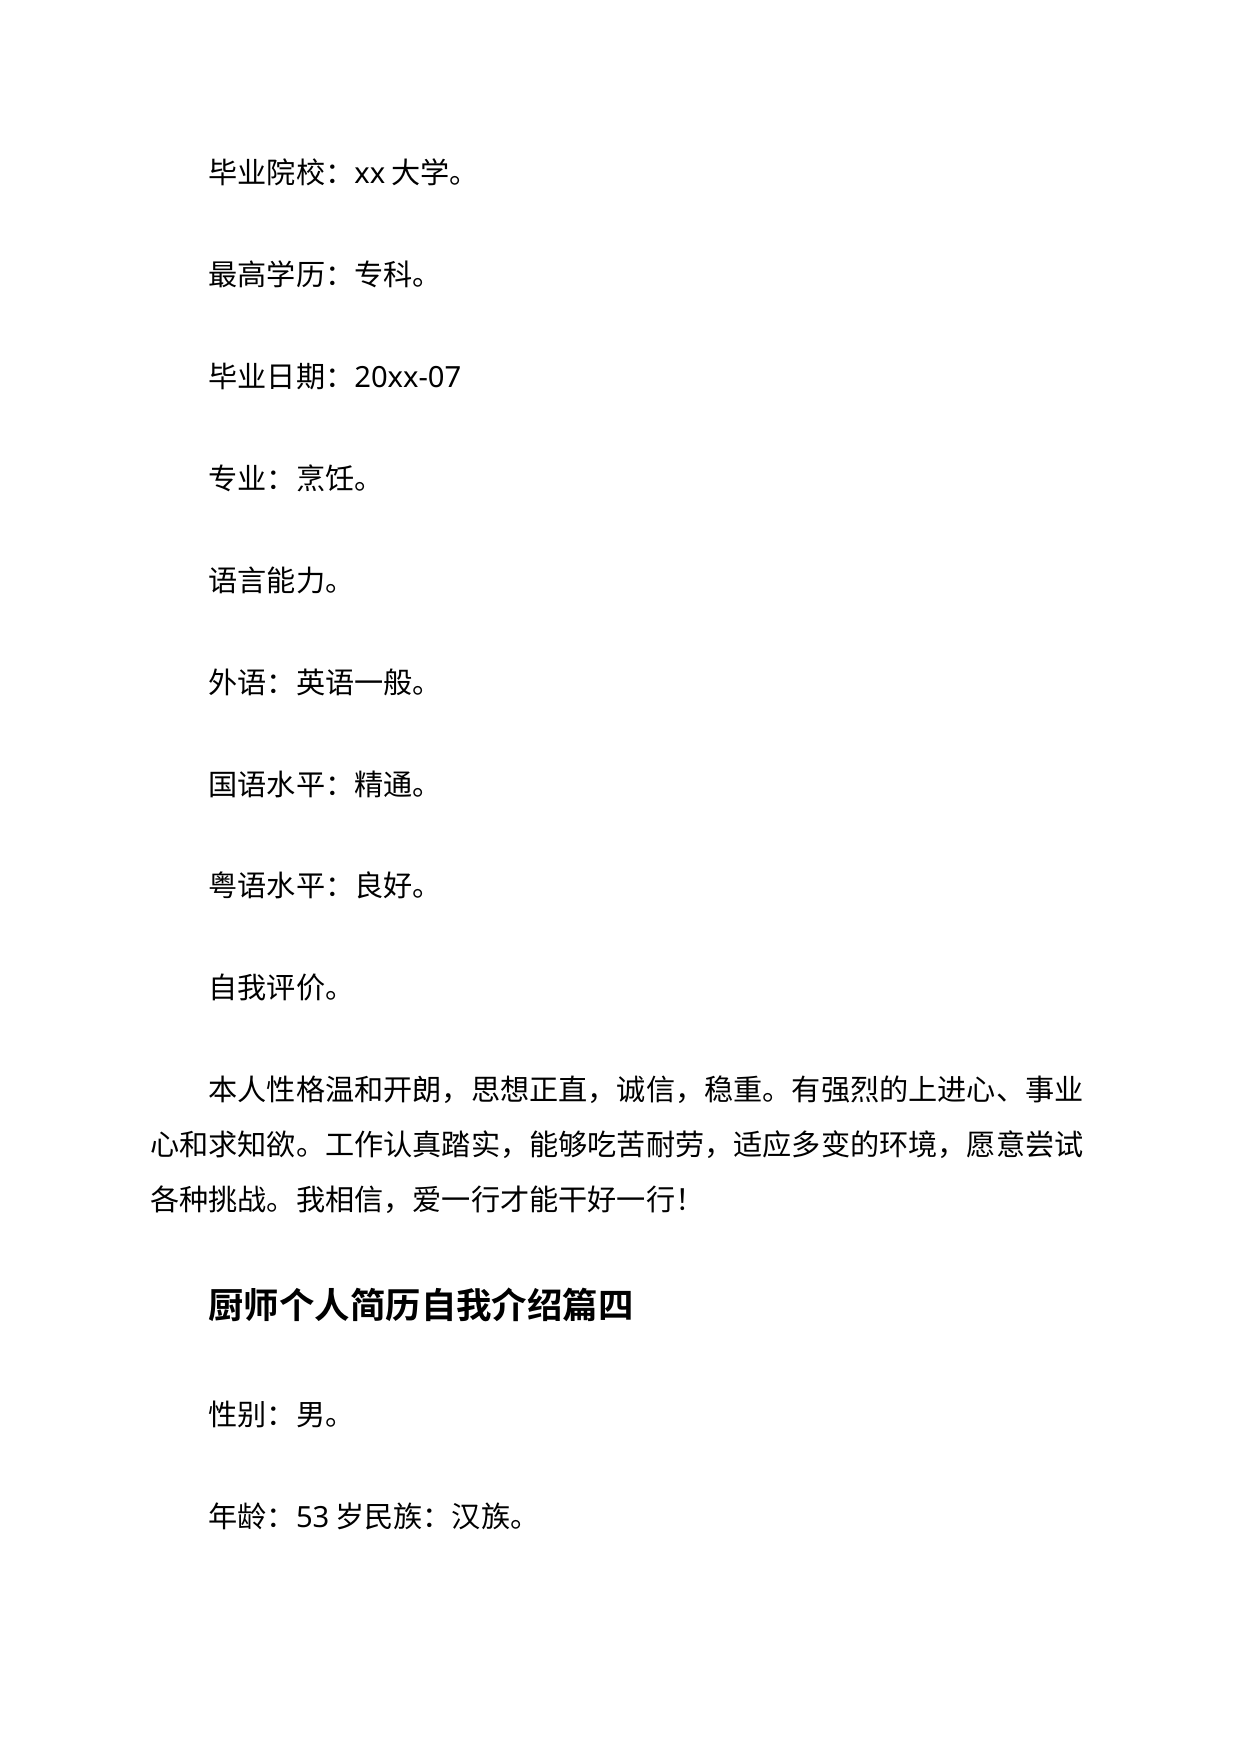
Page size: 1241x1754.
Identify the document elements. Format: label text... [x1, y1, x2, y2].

text 最高学历：专科。 [150, 252, 1090, 294]
text 厨师个人简历自我介绍篇四 [150, 1278, 1090, 1329]
text 毕业院校：xx大学。 [150, 150, 1090, 192]
text 年龄：53岁民族：汉族。 [150, 1493, 1090, 1536]
text 外语：英语一般。 [150, 659, 1090, 702]
text 性别：男。 [150, 1391, 1090, 1434]
text 本人性格温和开朗，思想正直，诚信，稳重。有强烈的上进心、事业心和求知欲。工作认真踏实，能够吃苦耐劳，适应多变的环境，愿意尝试各种挑战。我相信，爱一行才能干好一行！ [150, 1066, 1090, 1218]
text 毕业日期：20xx-07 [150, 354, 1090, 396]
text 专业：烹饪。 [150, 456, 1090, 498]
text 语言能力。 [150, 557, 1090, 600]
text 国语水平：精通。 [150, 761, 1090, 803]
text 自我评价。 [150, 964, 1090, 1007]
text 粤语水平：良好。 [150, 863, 1090, 905]
